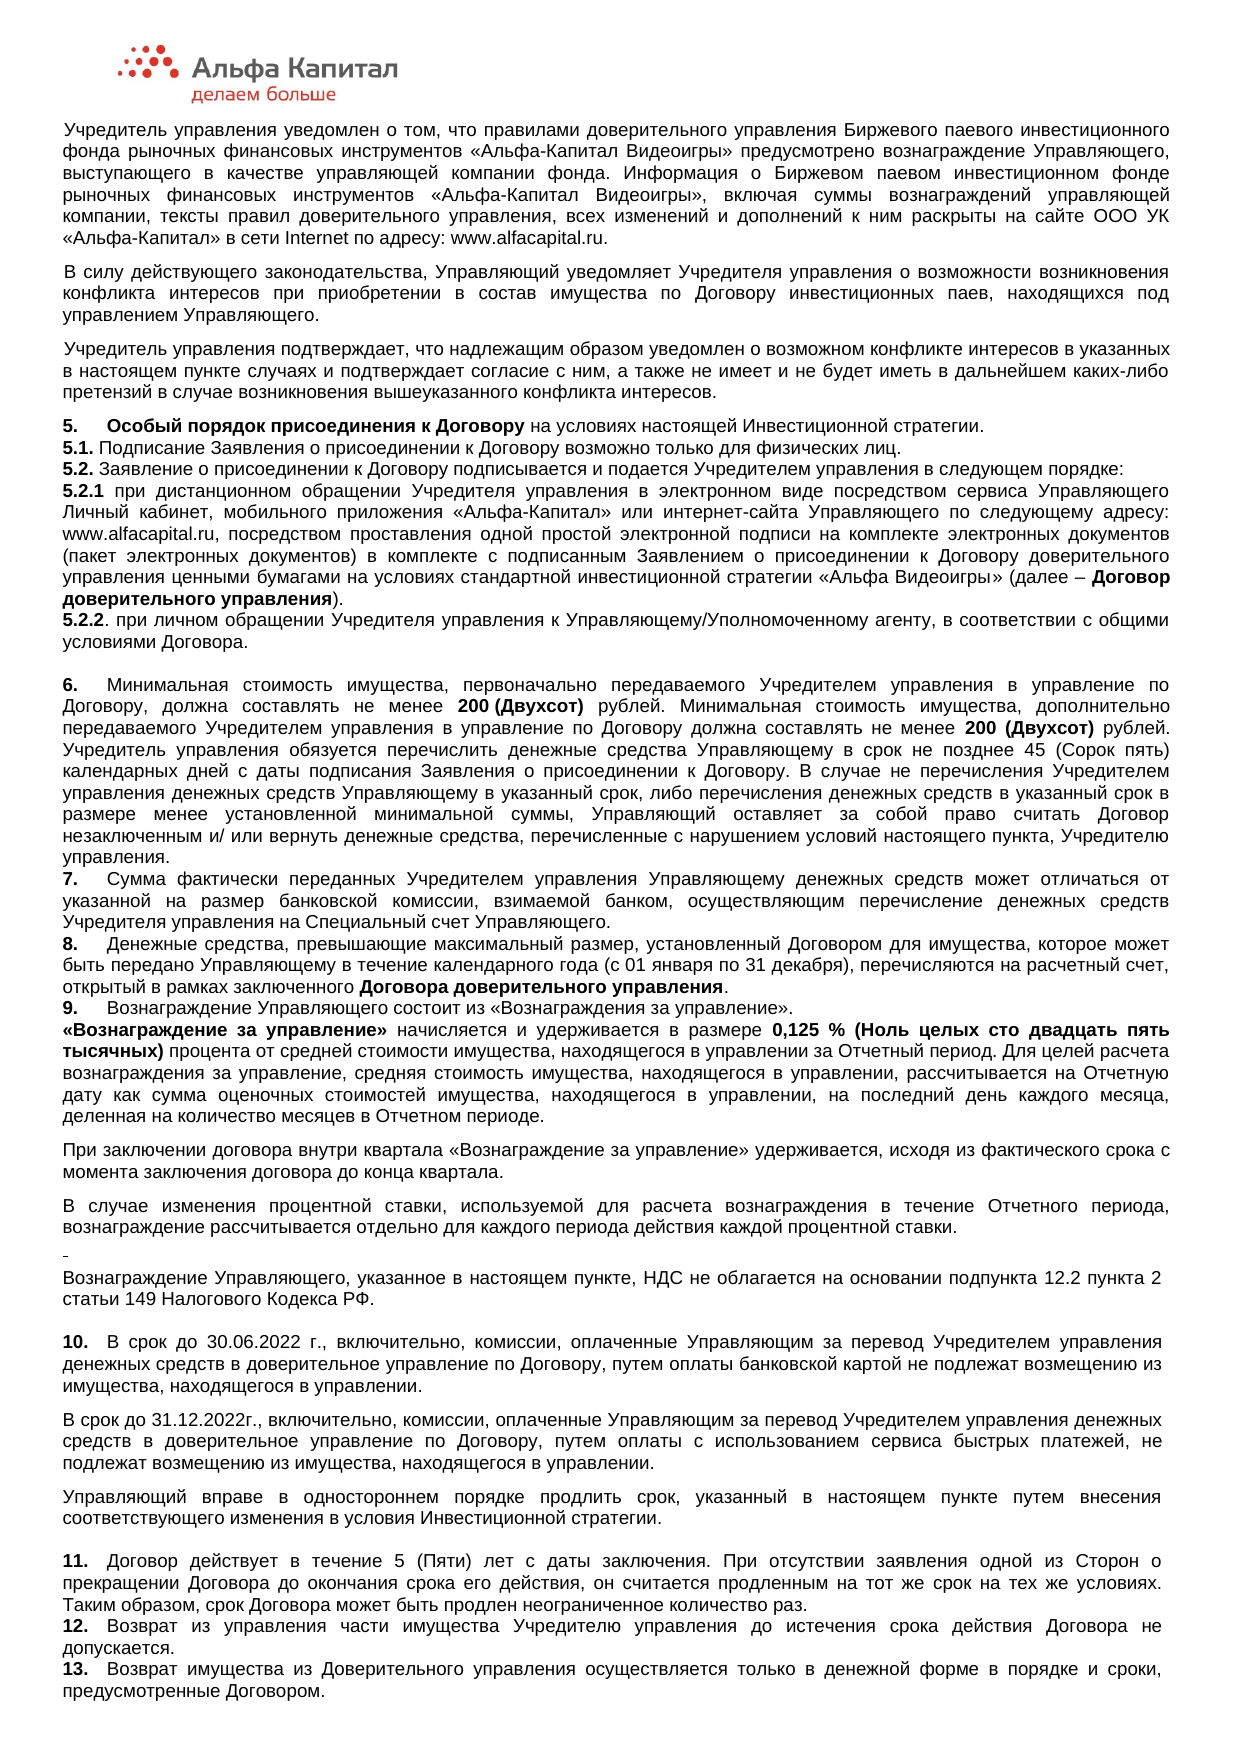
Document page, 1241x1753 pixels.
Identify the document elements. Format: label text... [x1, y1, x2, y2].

text Управляющий вправе в одностороннем порядке продлить срок, указанный в настоящем пункте путем внесения соответствующего изменения в условия Инвестиционной стратегии. [62, 1486, 1163, 1529]
text 5.2.2. при личном обращении Учредителя управления к Управляющему/Уполномоченному агенту, в соответствии с общими условиями Договора. [62, 609, 1170, 652]
text Вознаграждение Управляющего, указанное в настоящем пункте, НДС не облагается на основании подпункта 12.2 пункта 2 статьи 149 Налогового Кодекса РФ. [62, 1267, 1163, 1310]
text «Вознаграждение за управление» начисляется и удерживается в размере 0,125 % (Ноль целых сто двадцать пять тысячных) процента от средней стоимости имущества, находящегося в управлении за Отчетный период. Для целей расчета вознаграждения за управление, средняя стоимость имущества, находящегося в управлении, рассчитывается на Отчетную дату как сумма оценочных стоимостей имущества, находящегося в управлении, на последний день каждого месяца, деленная на количество месяцев в Отчетном периоде. [62, 1019, 1170, 1127]
list Минимальная стоимость имущества, первоначально передаваемого Учредителем управления в управление по Договору, должна составлять не менее 200 (Двухсот) рублей. Минимальная стоимость имущества, дополнительно передаваемого Учредителем управления в управление по Договору должна составлять не менее 200 (Двухсот) рублей. Учредитель управления обязуется перечислить денежные средства Управляющему в срок не позднее 45 (Сорок пять) календарных дней с даты подписания Заявления о присоединении к Договору. В случае не перечисления Учредителем управления денежных средств Управляющему в указанный срок, либо перечисления денежных средств в указанный срок в размере менее установленной минимальной суммы, Управляющий оставляет за собой право считать Договор незаключенным и/ или вернуть денежные средства, перечисленные с нарушением условий настоящего пункта, Учредителю управления. [62, 674, 1170, 868]
picture [116, 39, 402, 105]
list Возврат имущества из Доверительного управления осуществляется только в денежной форме в порядке и сроки, предусмотренные Договором. [62, 1658, 1163, 1701]
text В случае изменения процентной ставки, используемой для расчета вознаграждения в течение Отчетного периода, вознаграждение рассчитывается отдельно для каждого периода действия каждой процентной ставки. [62, 1195, 1170, 1238]
text Учредитель управления уведомлен о том, что правилами доверительного управления Биржевого паевого инвестиционного фонда рыночных финансовых инструментов «Альфа-Капитал Видеоигры» предусмотрено вознаграждение Управляющего, выступающего в качестве управляющей компании фонда. Информация о Биржевом паевом инвестиционном фонде рыночных финансовых инструментов «Альфа-Капитал Видеоигры», включая суммы вознаграждений управляющей компании, тексты правил доверительного управления, всех изменений и дополнений к ним раскрыты на сайте ООО УК «Альфа-Капитал» в сети Internet по адресу: www.alfacapital.ru. [62, 119, 1170, 248]
text 5.2. Заявление о присоединении к Договору подписывается и подается Учредителем управления в следующем порядке: [62, 458, 1170, 480]
list В срок до 30.06.2022 г., включительно, комиссии, оплаченные Управляющим за перевод Учредителем управления денежных средств в доверительное управление по Договору, путем оплаты банковской картой не подлежат возмещению из имущества, находящегося в управлении. [62, 1331, 1163, 1396]
text В силу действующего законодательства, Управляющий уведомляет Учредителя управления о возможности возникновения конфликта интересов при приобретении в состав имущества по Договору инвестиционных паев, находящихся под управлением Управляющего. [62, 261, 1170, 325]
text 5.1. Подписание Заявления о присоединении к Договору возможно только для физических лиц. [62, 437, 1170, 458]
list В срок до 31.12.2022г., включительно, комиссии, оплаченные Управляющим за перевод Учредителем управления денежных средств в доверительное управление по Договору, путем оплаты с использованием сервиса быстрых платежей, не подлежат возмещению из имущества, находящегося в управлении. [62, 1408, 1163, 1473]
list Договор действует в течение 5 (Пяти) лет с даты заключения. При отсутствии заявления одной из Сторон о прекращении Договора до окончания срока его действия, он считается продленным на тот же срок на тех же условиях. Таким образом, срок Договора может быть продлен неограниченное количество раз. [62, 1550, 1163, 1615]
list Вознаграждение Управляющего состоит из «Вознаграждения за управление». [62, 997, 1170, 1019]
text 5.2.1 при дистанционном обращении Учредителя управления в электронном виде посредством сервиса Управляющего Личный кабинет, мобильного приложения «Альфа-Капитал» или интернет-сайта Управляющего по следующему адресу: www.alfacapital.ru, посредством проставления одной простой электронной подписи на комплекте электронных документов (пакет электронных документов) в комплекте с подписанным Заявлением о присоединении к Договору доверительного управления ценными бумагами на условиях стандартной инвестиционной стратегии «Альфа Видеоигры» (далее – Договор доверительного управления). [62, 480, 1170, 609]
list Сумма фактически переданных Учредителем управления Управляющему денежных средств может отличаться от указанной на размер банковской комиссии, взимаемой банком, осуществляющим перечисление денежных средств Учредителя управления на Специальный счет Управляющего. [62, 868, 1170, 932]
text Учредитель управления подтверждает, что надлежащим образом уведомлен о возможном конфликте интересов в указанных в настоящем пункте случаях и подтверждает согласие с ним, а также не имеет и не будет иметь в дальнейшем каких-либо претензий в случае возникновения вышеуказанного конфликта интересов. [62, 338, 1170, 402]
list Возврат из управления части имущества Учредителю управления до истечения срока действия Договора не допускается. [62, 1615, 1163, 1658]
text При заключении договора внутри квартала «Вознаграждение за управление» удерживается, исходя из фактического срока с момента заключения договора до конца квартала. [62, 1139, 1170, 1182]
list Денежные средства, превышающие максимальный размер, установленный Договором для имущества, которое может быть передано Управляющему в течение календарного года (с 01 января по 31 декабря), перечисляются на расчетный счет, открытый в рамках заключенного Договора доверительного управления. [62, 932, 1170, 997]
list Особый порядок присоединения к Договору на условиях настоящей Инвестиционной стратегии. [62, 415, 1170, 437]
